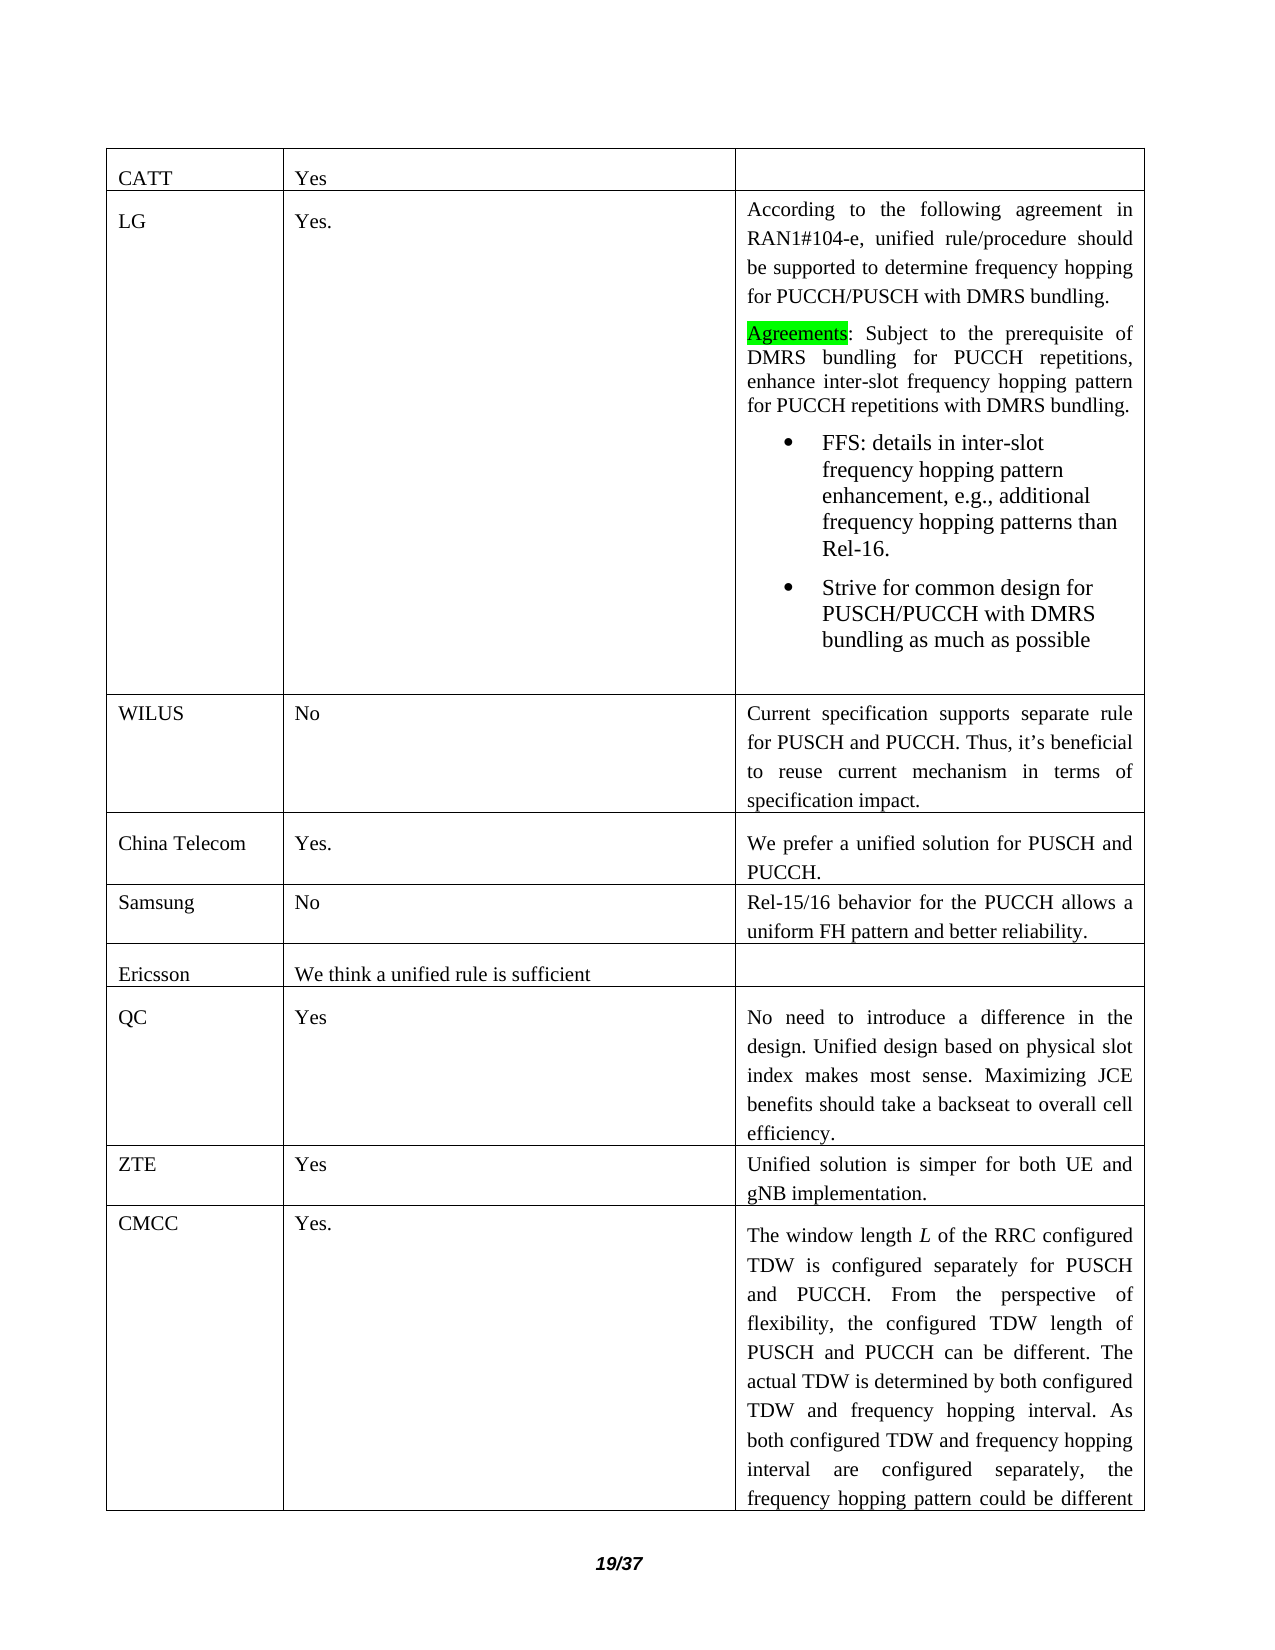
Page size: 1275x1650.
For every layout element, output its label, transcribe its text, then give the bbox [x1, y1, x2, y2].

table_cell According to the following agreement in RAN1#104-e, unified rule/procedure should be supported to determine frequency hopping for PUCCH/PUSCH with DMRS bundling. Agreements: Subject to the prerequisite of DMRS bundling for PUCCH repetitions, enhance inter-slot frequency hopping pattern for PUCCH repetitions with DMRS bundling. FFS: details in inter-slot frequency hopping pattern enhancement, e.g., additional frequency hopping patterns than Rel-16. Strive for common design for PUSCH/PUCCH with DMRS bundling as much as possible [736, 191, 1144, 694]
table_cell We prefer a unified solution for PUSCH and PUCCH. [736, 813, 1144, 884]
table_cell No need to introduce a difference in the design. Unified design based on physical slot index makes most sense. Maximizing JCE benefits should take a backseat to overall cell efficiency. [736, 987, 1144, 1145]
table_cell Yes [284, 149, 735, 190]
table_cell [736, 944, 1144, 986]
table_cell Yes [284, 1146, 735, 1205]
table_cell We think a unified rule is sufficient [284, 944, 735, 986]
table_cell Yes. [284, 1206, 735, 1510]
table_cell Ericsson [107, 944, 283, 986]
table_cell [736, 149, 1144, 190]
table_cell WILUS [107, 695, 283, 812]
table_cell No [284, 885, 735, 943]
table_cell CATT [107, 149, 283, 190]
table_cell Current specification supports separate rule for PUSCH and PUCCH. Thus, it’s beneficial to reuse current mechanism in terms of specification impact. [736, 695, 1144, 812]
table_cell Yes. [284, 813, 735, 884]
table_cell Yes. [284, 191, 735, 694]
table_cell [736, 1206, 1144, 1510]
table_cell Yes [284, 987, 735, 1145]
table_cell No [284, 695, 735, 812]
table_cell CMCC [107, 1206, 283, 1510]
table_cell QC [107, 987, 283, 1145]
table_cell Samsung [107, 885, 283, 943]
table_cell Rel-15/16 behavior for the PUCCH allows a uniform FH pattern and better reliability. [736, 885, 1144, 943]
table_cell LG [107, 191, 283, 694]
table_cell China Telecom [107, 813, 283, 884]
table_cell ZTE [107, 1146, 283, 1205]
table_cell Unified solution is simper for both UE and gNB implementation. [736, 1146, 1144, 1205]
